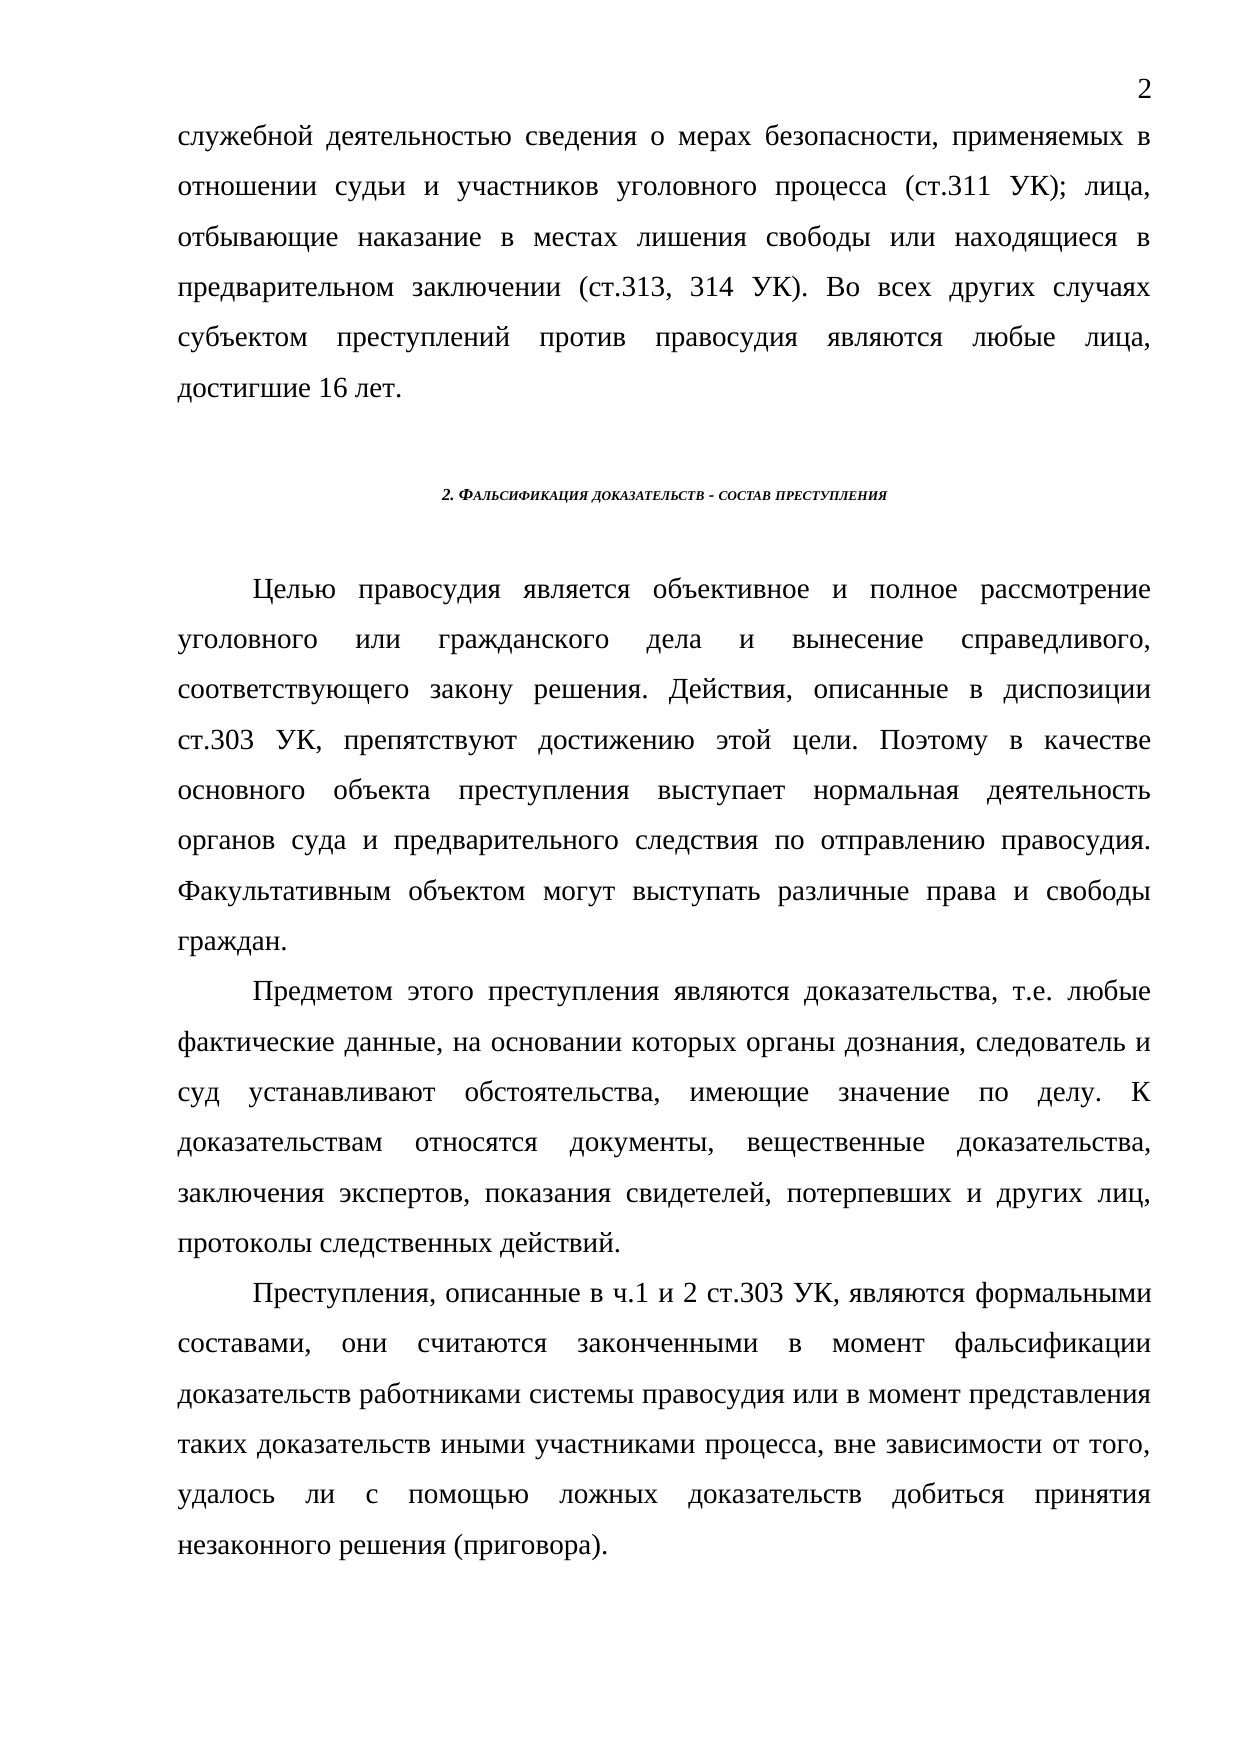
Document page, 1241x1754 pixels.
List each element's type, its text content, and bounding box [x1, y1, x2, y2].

text Целью правосудия является объективное и полное рассмотрение уголовного или гражданского дела и вынесение справедливого, соответствующего закону решения. Действия, описанные в диспозиции ст.303 УК, препятствуют достижению этой цели. Поэтому в качестве основного объекта преступления выступает нормальная деятельность органов суда и предварительного следствия по отправлению правосудия. Факультативным объектом могут выступать различные права и свободы граждан. [177, 571, 1152, 957]
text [177, 118, 1152, 403]
subtitle 2. Фальсификация доказательств - состав преступления [177, 470, 1152, 504]
text Предметом этого преступления являются доказательства, т.е. любые фактические данные, на основании которых органы дознания, следователь и суд устанавливают обстоятельства, имеющие значение по делу. К доказательствам относятся документы, вещественные доказательства, заключения экспертов, показания свидетелей, потерпевших и других лиц, протоколы следственных действий. [177, 973, 1152, 1258]
text Преступления, описанные в ч.1 и 2 ст.303 УК, являются формальными составами, они считаются законченными в момент фальсификации доказательств работниками системы правосудия или в момент представления таких доказательств иными участниками процесса, вне зависимости от того, удалось ли с помощью ложных доказательств добиться принятия незаконного решения (приговора). [177, 1275, 1152, 1560]
